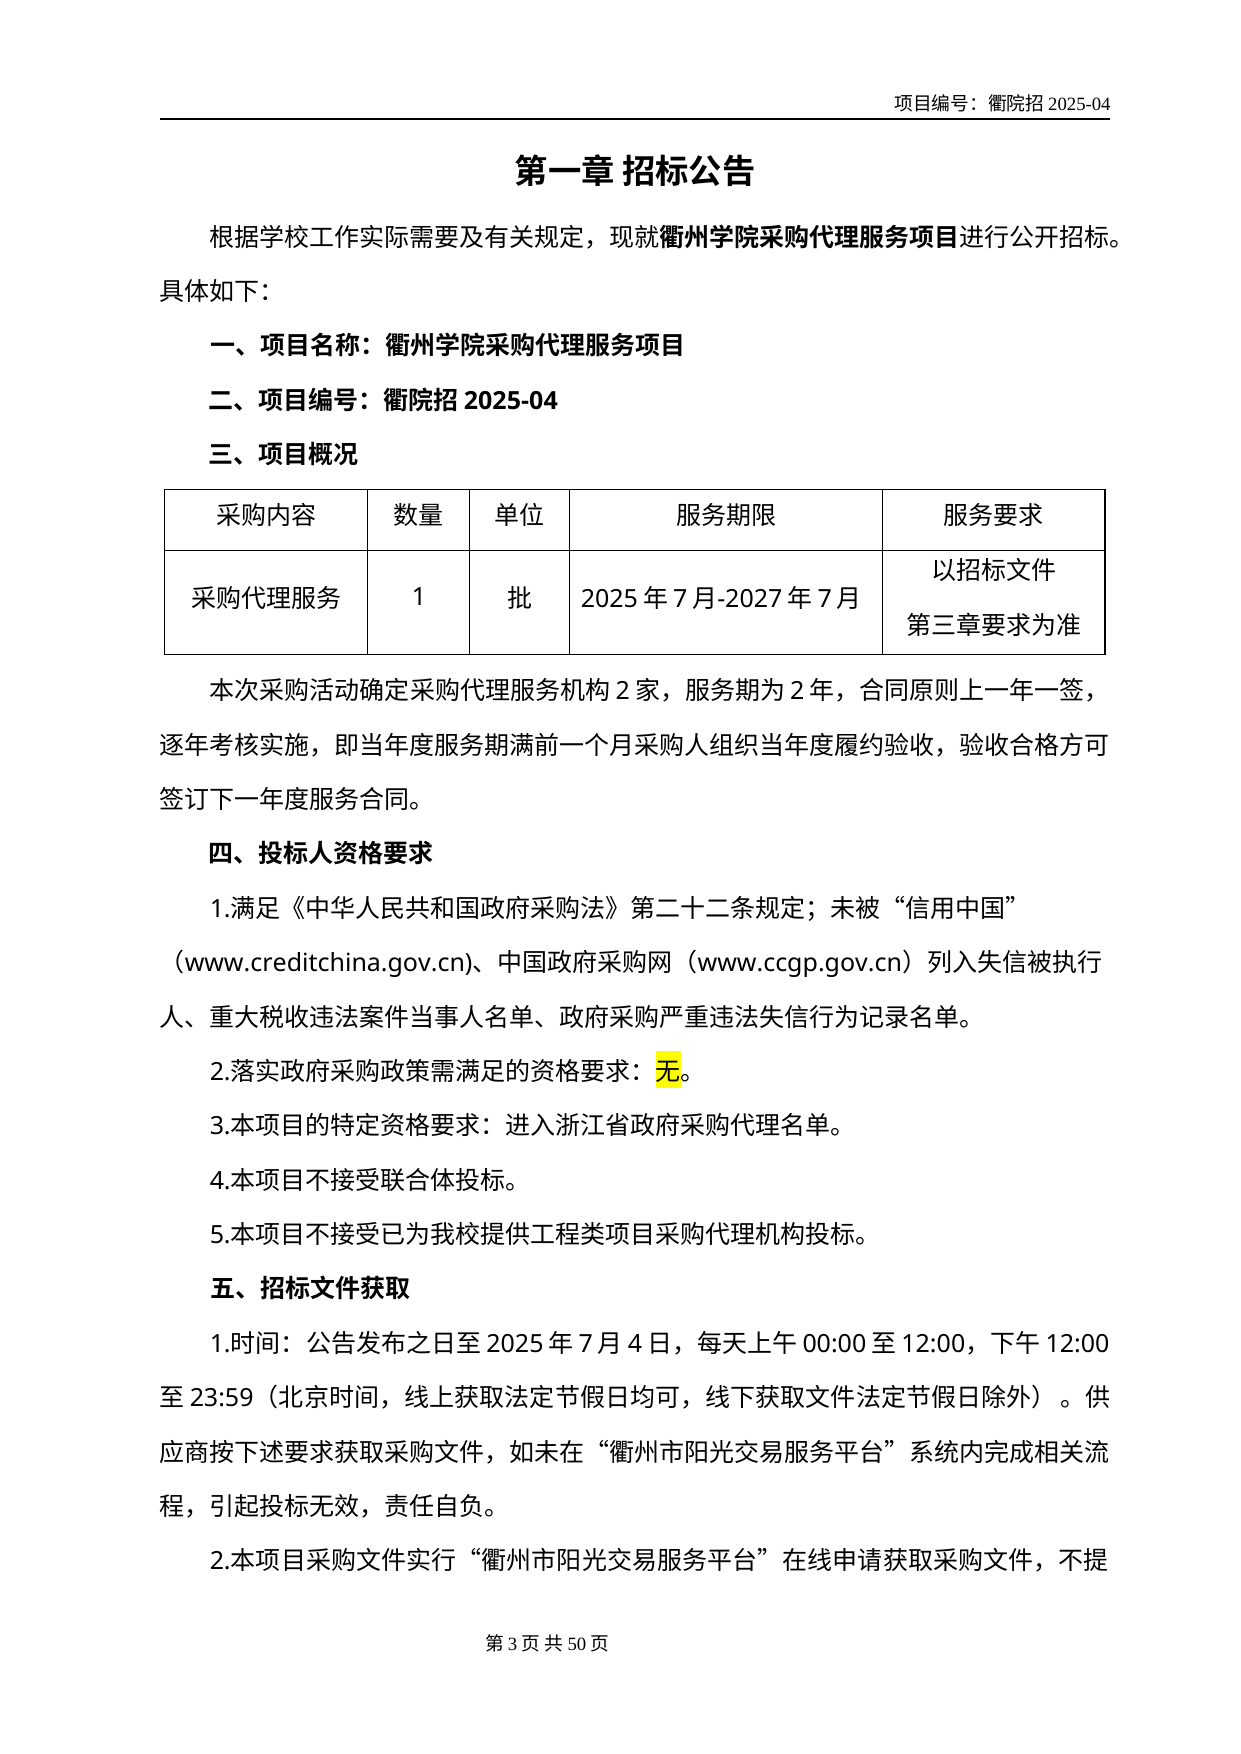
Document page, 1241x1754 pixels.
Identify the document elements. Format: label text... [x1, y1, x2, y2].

table_cell 1 [368, 551, 469, 653]
text 根据学校工作实际需要及有关规定，现就衢州学院采购代理服务项目进行公开招标。具体如下： [159, 217, 1110, 308]
text 三、项目概况 [159, 434, 1110, 471]
text 1.满足《中华人民共和国政府采购法》第二十二条规定；未被“信用中国”（www.creditchina.gov.cn)、中国政府采购网（www.ccgp.gov.cn）列入失信被执行人、重大税收违法案件当事人名单、政府采购严重违法失信行为记录名单。 [159, 888, 1110, 1033]
text 3.本项目的特定资格要求：进入浙江省政府采购代理名单。 [159, 1106, 1110, 1142]
table_cell 采购代理服务 [165, 551, 367, 653]
table_header 单位 [470, 490, 569, 550]
text 2.落实政府采购政策需满足的资格要求：无。 [159, 1051, 656, 1088]
text 四、投标人资格要求 [159, 834, 1110, 870]
text 第一章 招标公告 [159, 145, 1110, 193]
text 5.本项目不接受已为我校提供工程类项目采购代理机构投标。 [159, 1214, 1110, 1251]
text 五、招标文件获取 [159, 1269, 1110, 1305]
table_cell 以招标文件 第三章要求为准 [883, 551, 1104, 653]
text 2.落实政府采购政策需满足的资格要求：无。 [681, 1051, 1110, 1088]
table_header 数量 [368, 490, 469, 550]
text 一、项目名称：衢州学院采购代理服务项目 [159, 326, 1110, 362]
text 1.时间：公告发布之日至2025年7月4日，每天上午00:00至12:00，下午12:00至23:59（北京时间，线上获取法定节假日均可，线下获取文件法定节假日除外）。供应商按下述要求获取采购文件，如未在“衢州市阳光交易服务平台”系统内完成相关流程，引起投标无效，责任自负。 [159, 1323, 1110, 1523]
table_header 服务期限 [570, 490, 882, 550]
text 二、项目编号：衢院招2025-04 [159, 380, 1110, 416]
table_cell 批 [470, 551, 569, 653]
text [159, 1541, 1110, 1577]
table_header 服务要求 [883, 490, 1104, 550]
table_cell 2025年7月-2027年7月 [570, 551, 882, 653]
table_header 采购内容 [165, 490, 367, 550]
text 本次采购活动确定采购代理服务机构2家，服务期为2年，合同原则上一年一签，逐年考核实施，即当年度服务期满前一个月采购人组织当年度履约验收，验收合格方可签订下一年度服务合同。 [159, 671, 1110, 816]
text 4.本项目不接受联合体投标。 [159, 1160, 1110, 1196]
